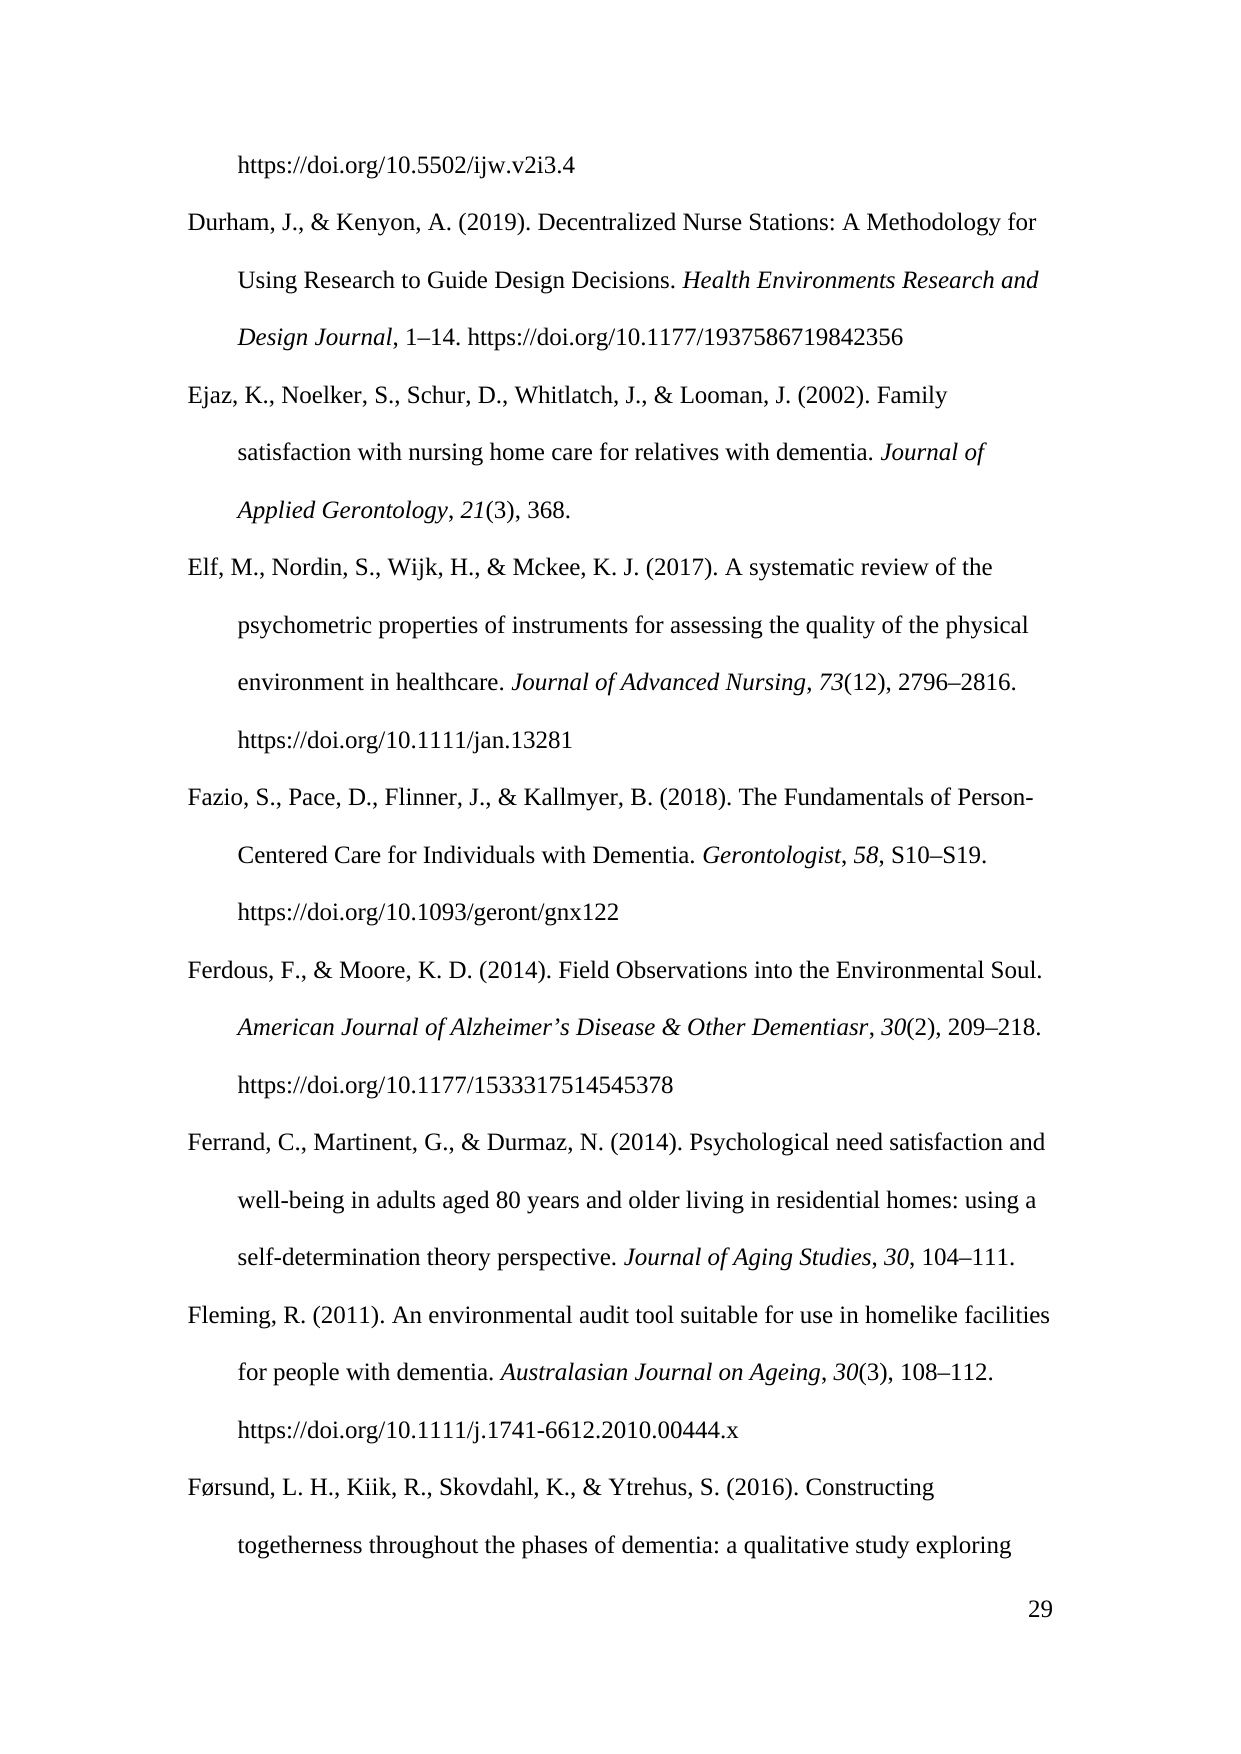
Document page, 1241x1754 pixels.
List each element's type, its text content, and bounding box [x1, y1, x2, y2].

text Fleming, R. (2011). An environmental audit tool suitable for use in homelike facilities for people with dementia. Australasian Journal on Ageing, 30(3), 108–112. https://doi.org/10.1111/j.1741-6612.2010.00444.x [187, 1300, 1053, 1444]
text Ferdous, F., & Moore, K. D. (2014). Field Observations into the Environmental Soul. American Journal of Alzheimer’s Disease & Other Dementiasr, 30(2), 209–218. https://doi.org/10.1177/1533317514545378 [187, 955, 1053, 1099]
text Fazio, S., Pace, D., Flinner, J., & Kallmyer, B. (2018). The Fundamentals of Person-Centered Care for Individuals with Dementia. Gerontologist, 58, S10–S19. https://doi.org/10.1093/geront/gnx122 [187, 782, 1053, 926]
text Elf, M., Nordin, S., Wijk, H., & Mckee, K. J. (2017). A systematic review of the psychometric properties of instruments for assessing the quality of the physical environment in healthcare. Journal of Advanced Nursing, 73(12), 2796–2816. https://doi.org/10.1111/jan.13281 [187, 552, 1053, 754]
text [187, 150, 1053, 179]
text Durham, J., & Kenyon, A. (2019). Decentralized Nurse Stations: A Methodology for Using Research to Guide Design Decisions. Health Environments Research and Design Journal, 1–14. https://doi.org/10.1177/1937586719842356 [187, 207, 1053, 351]
text Ferrand, C., Martinent, G., & Durmaz, N. (2014). Psychological need satisfaction and well-being in adults aged 80 years and older living in residential homes: using a self-determination theory perspective. Journal of Aging Studies, 30, 104–111. [187, 1127, 1053, 1271]
text Ejaz, K., Noelker, S., Schur, D., Whitlatch, J., & Looman, J. (2002). Family satisfaction with nursing home care for relatives with dementia. Journal of Applied Gerontology, 21(3), 368. [187, 380, 1053, 524]
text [187, 1472, 1053, 1559]
